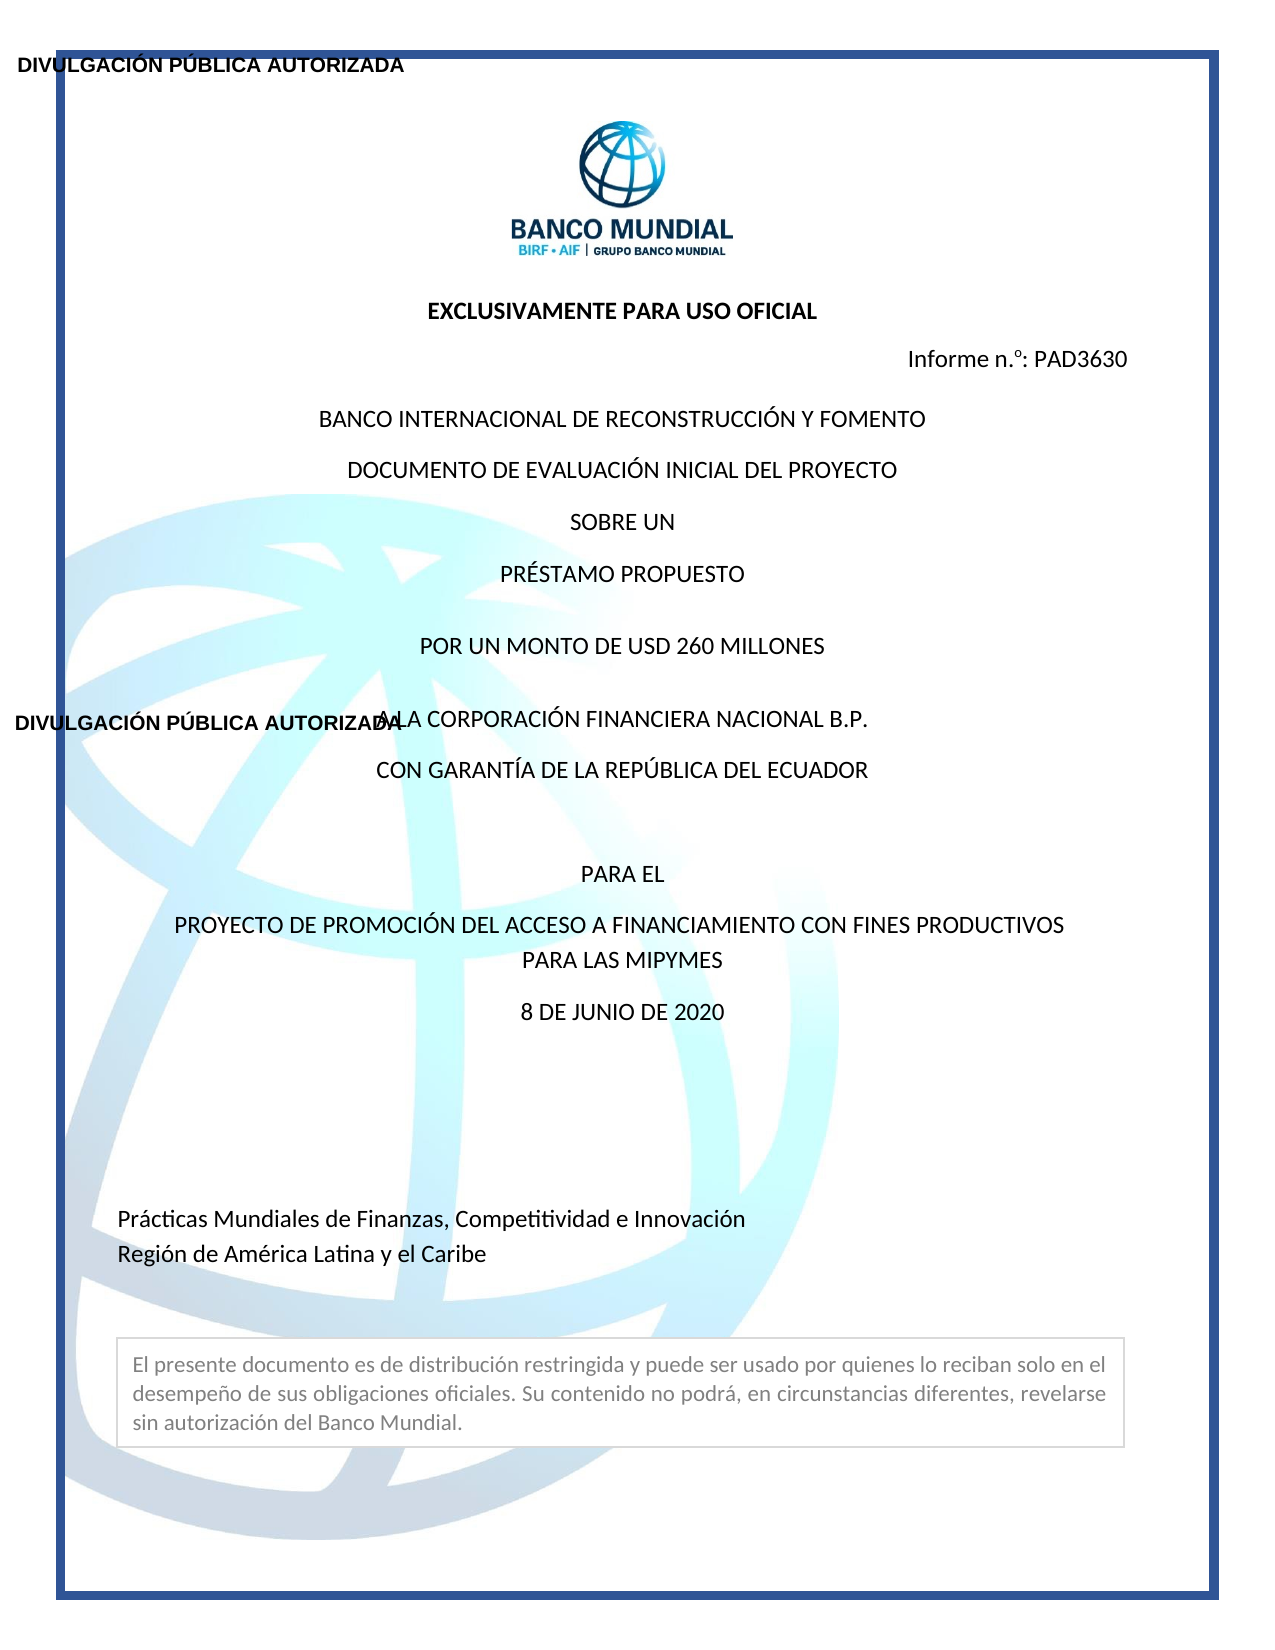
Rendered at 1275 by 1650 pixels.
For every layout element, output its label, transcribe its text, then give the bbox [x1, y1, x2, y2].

picture [112, 718, 117, 728]
text EXCLUSIVAMENTE PARA USO OFICIAL [117, 295, 1127, 326]
text A LA CORPORACIÓN FINANCIERA NACIONAL B.P. [117, 703, 1127, 733]
text POR UN MONTO DE USD 260 MILLONES [117, 630, 1127, 661]
picture [616, 137, 630, 155]
text Región de América Latina y el Caribe [117, 1238, 1127, 1268]
text BANCO INTERNACIONAL DE RECONSTRUCCIÓN Y FOMENTO [117, 403, 1127, 433]
text 8 DE JUNIO DE 2020 [117, 996, 1127, 1027]
text PARA EL [117, 858, 1127, 888]
text PRÉSTAMO PROPUESTO [117, 558, 1127, 588]
text Informe n.o: PAD3630 [117, 343, 1127, 373]
text Prácticas Mundiales de Finanzas, Competitividad e Innovación [117, 1203, 1127, 1233]
picture [511, 121, 733, 256]
text SOBRE UN [117, 506, 1127, 537]
text PROYECTO DE PROMOCIÓN DEL ACCESO A FINANCIAMIENTO CON FINES PRODUCTIVOS PARA LAS MIPYMES [117, 909, 1127, 975]
picture [601, 129, 622, 150]
text DOCUMENTO DE EVALUACIÓN INICIAL DEL PROYECTO [117, 454, 1127, 485]
text CON GARANTÍA DE LA REPÚBLICA DEL ECUADOR [117, 754, 1127, 785]
picture [65, 494, 839, 1540]
